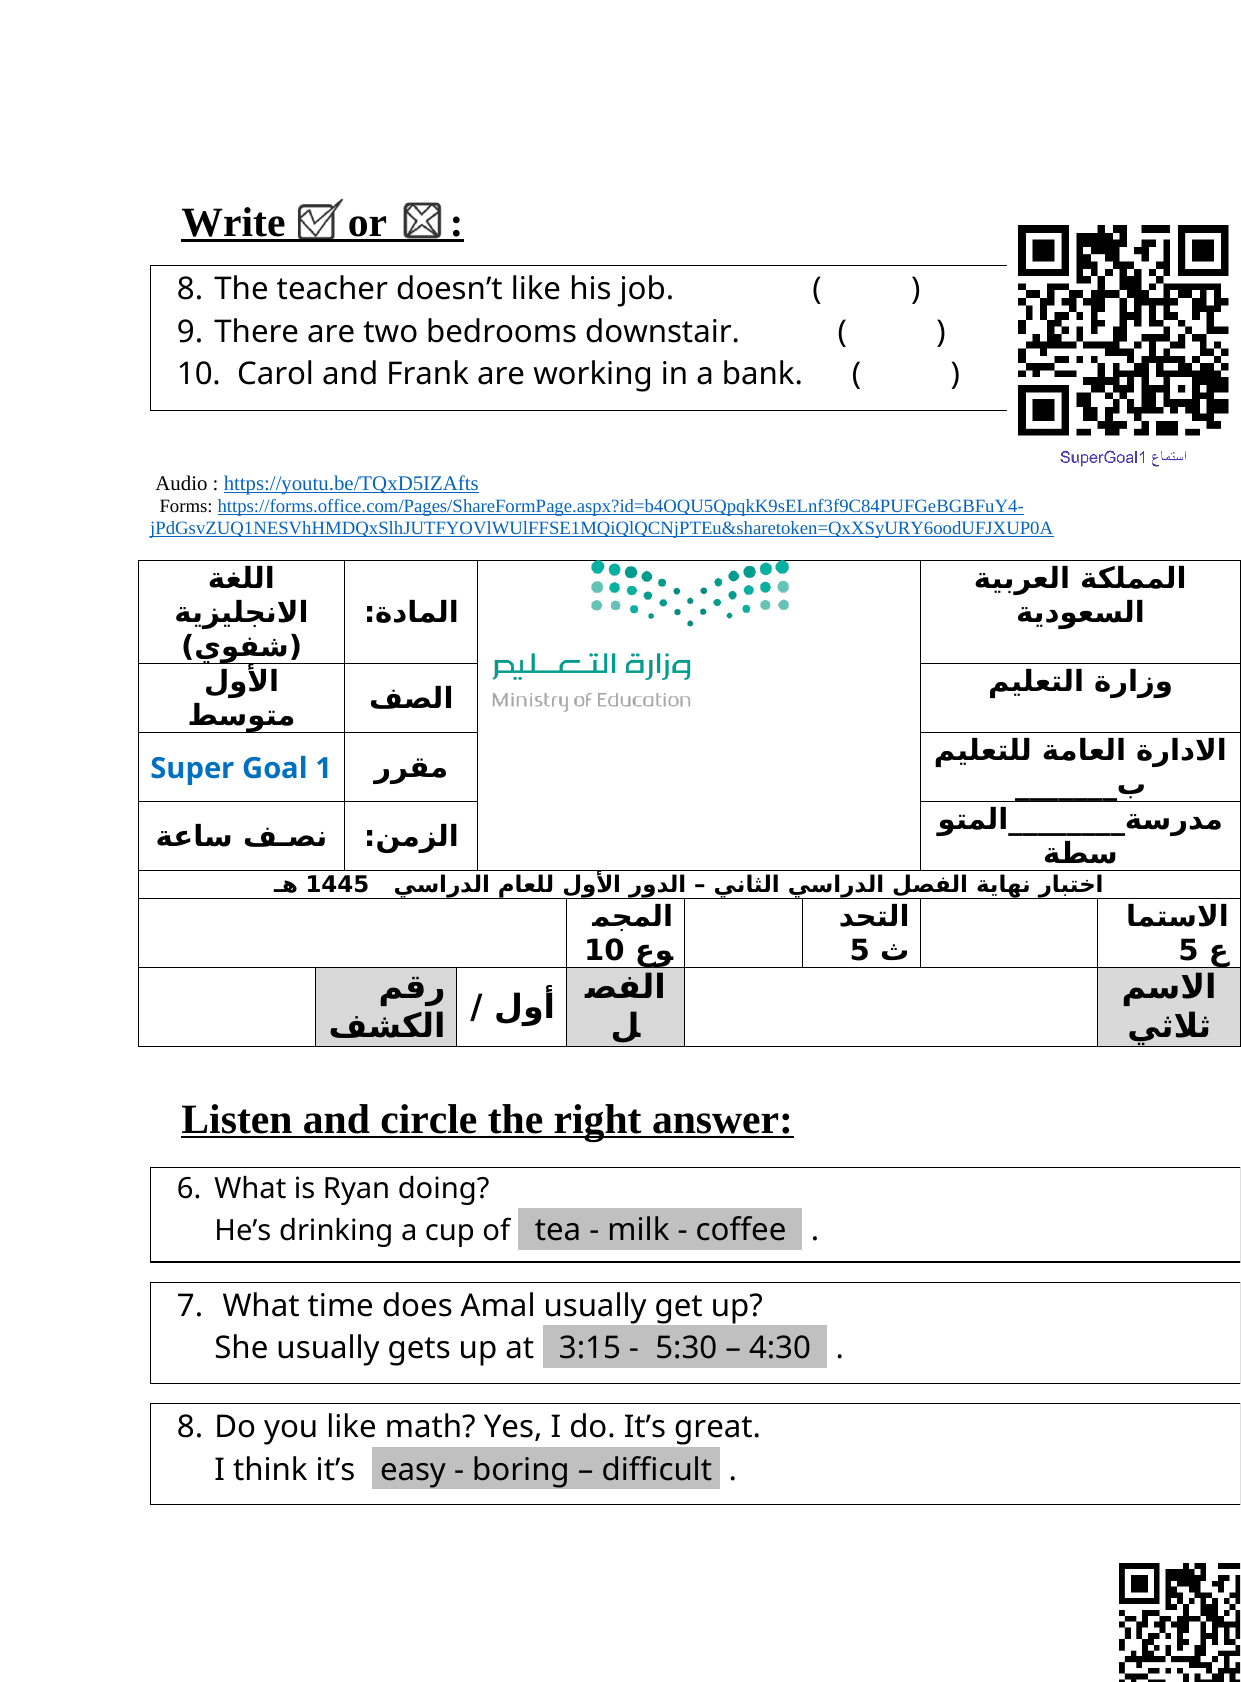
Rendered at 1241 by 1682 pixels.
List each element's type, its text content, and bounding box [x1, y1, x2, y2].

table_cell نصـف ساعة [139, 802, 344, 870]
table_cell مدرسة________المتوسطة [921, 802, 1240, 870]
table_header Do you like math? Yes, I do. It’s great. I think it’s easy - boring – difficult . [151, 1404, 1240, 1504]
table_cell التحدث 5 [803, 899, 920, 967]
picture [1006, 205, 1237, 477]
text Write or : [150, 198, 1090, 246]
table_cell الزمن: [345, 802, 477, 870]
picture [492, 560, 789, 712]
table_cell الاستماع 5 [1098, 899, 1240, 967]
table_cell أول / [457, 968, 566, 1046]
table_header What is Ryan doing? He’s drinking a cup of tea - milk - coffee . [151, 1168, 1240, 1261]
table_header المادة: [345, 561, 477, 663]
table_cell وزارة التعليم [921, 664, 1240, 732]
text Audio : https://youtu.be/TQxD5IZAfts [150, 471, 1090, 495]
table_cell رقم الكشف [316, 968, 456, 1046]
table_header The teacher doesn’t like his job. ( ) There are two bedrooms downstair. ( ) Carol and Frank are working in a bank. ( ) [151, 266, 1006, 410]
table_cell اختبار نهاية الفصل الدراسي الثاني – الدور الأول للعام الدراسي 1445 هـ [139, 871, 1240, 898]
table_cell الصف [345, 664, 477, 732]
table_cell [139, 899, 566, 967]
table_header اللغة الانجليزية (شفوي) [139, 561, 344, 663]
table_header What time does Amal usually get up? She usually gets up at 3:15 - 5:30 – 4:30 . [151, 1283, 1240, 1383]
text Forms: https://forms.office.com/Pages/ShareFormPage.aspx?id=b4OQU5QpqkK9sELnf3f9C84PUFGeBGBFuY4-jPdGsvZUQ1NESVhHMDQxSlhJUTFYOVlWUlFFSE1MQiQlQCNjPTEu&sharetoken=QxXSyURY6oodUFJXUP0A [150, 495, 1090, 538]
table_cell المجموع 10 [567, 899, 684, 967]
table_cell [685, 899, 802, 967]
table_cell [685, 968, 1097, 1046]
table_header [478, 561, 920, 870]
table_cell الأول متوسط [139, 664, 344, 732]
table_cell الفصل [567, 968, 684, 1046]
table_cell Super Goal 1 [139, 733, 344, 801]
table_cell [921, 899, 1097, 967]
table_header المملكة العربية السعودية [921, 561, 1240, 663]
table_cell مقرر [345, 733, 477, 801]
table_cell [139, 968, 315, 1046]
table_cell الادارة العامة للتعليم ب_______ [921, 733, 1240, 801]
text Listen and circle the right answer: [150, 1095, 1090, 1143]
table_cell الاسم ثلاثي [1098, 968, 1240, 1046]
picture [1094, 1547, 1241, 1682]
